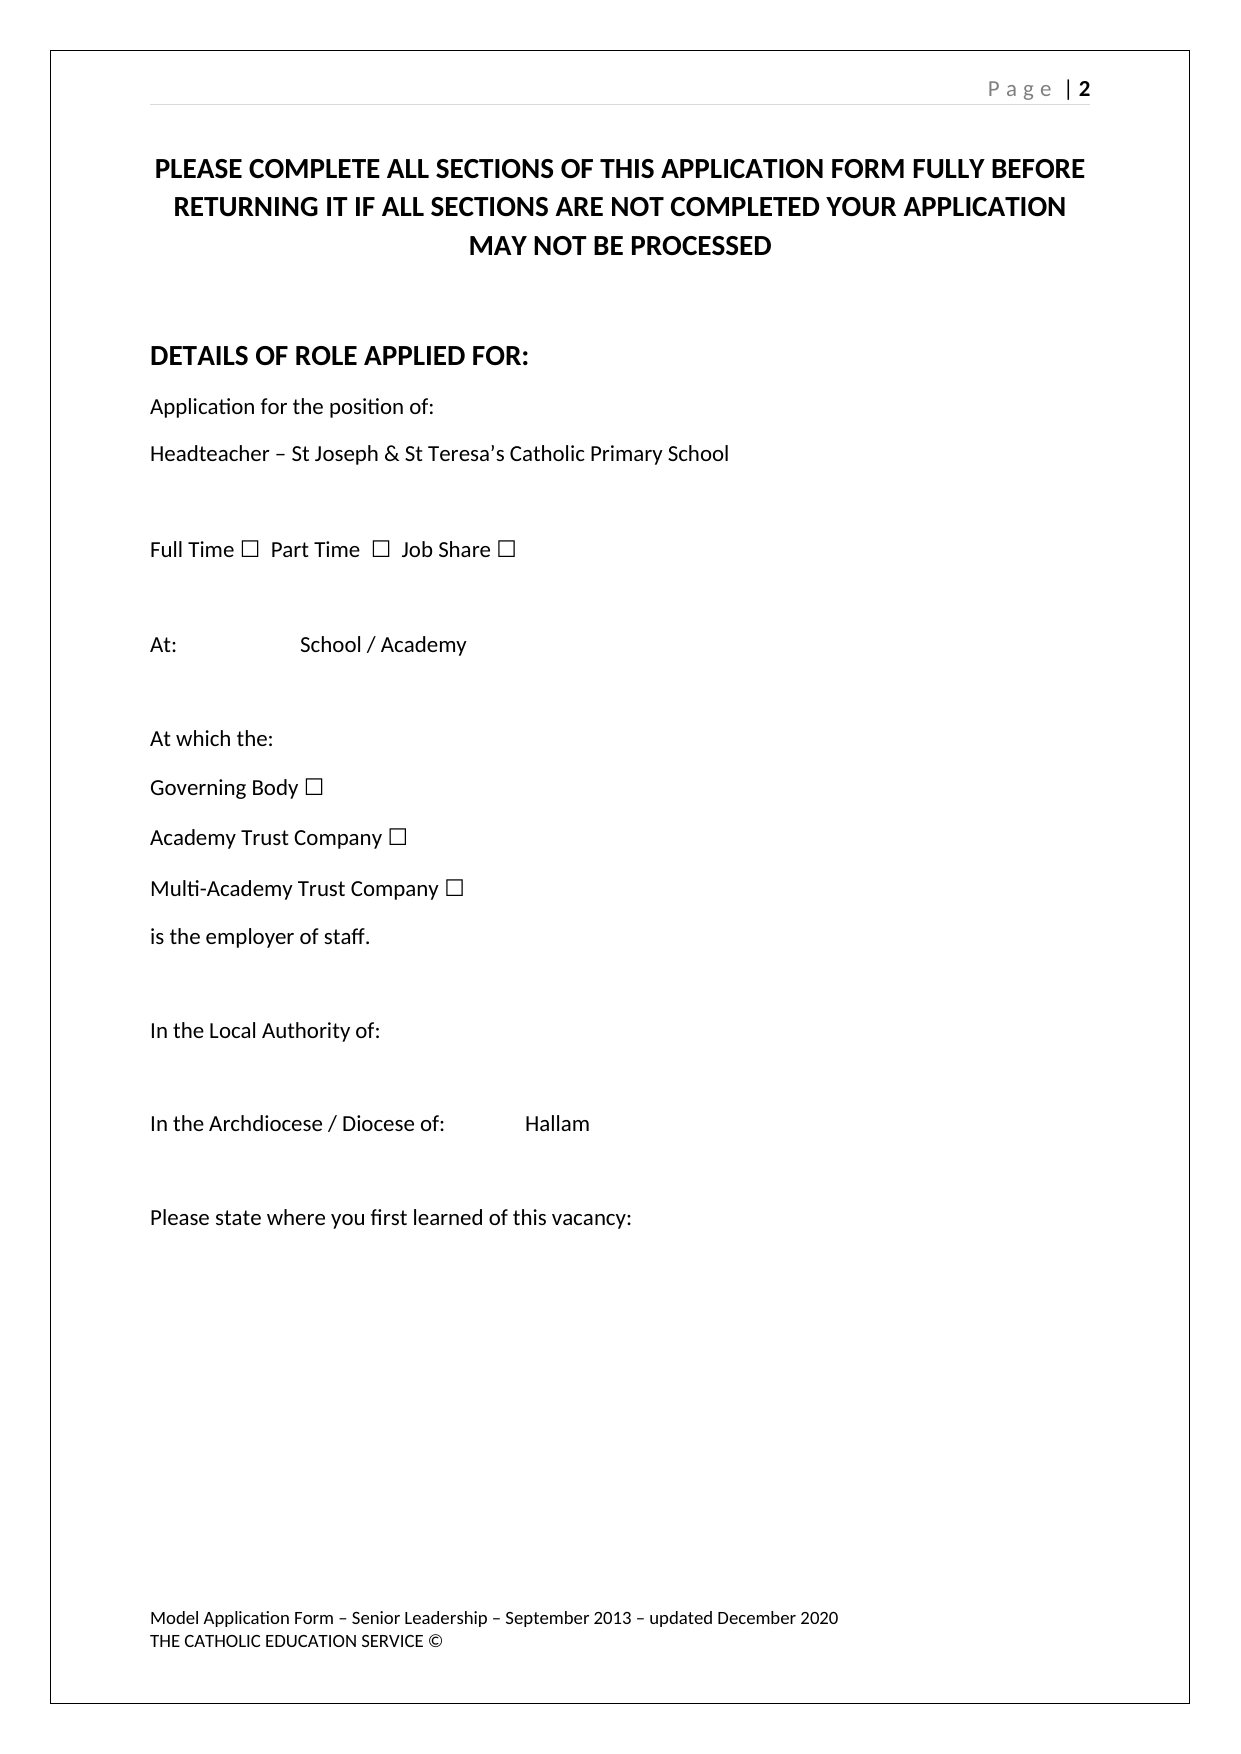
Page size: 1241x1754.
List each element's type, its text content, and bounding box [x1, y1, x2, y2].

text Full Time Part Time Job Share [150, 533, 1090, 564]
text Academy Trust Company [150, 821, 1090, 852]
text At: School / Academy [150, 630, 1090, 658]
text Governing Body [150, 771, 1090, 802]
text Multi-Academy Trust Company [150, 872, 1090, 903]
text In the Archdiocese / Diocese of: Hallam [150, 1109, 1090, 1137]
text Application for the position of: [150, 392, 1090, 420]
text In the Local Authority of: [150, 1016, 1090, 1044]
text Please state where you first learned of this vacancy: [150, 1203, 1090, 1231]
text Headteacher – St Joseph & St Teresa’s Catholic Primary School [150, 439, 1090, 467]
text PLEASE COMPLETE ALL SECTIONS OF THIS APPLICATION FORM FULLY BEFORE RETURNING IT IF ALL SECTIONS ARE NOT COMPLETED YOUR APPLICATION MAY NOT BE PROCESSED [150, 150, 1090, 262]
text is the employer of staff. [150, 922, 1090, 950]
text DETAILS OF ROLE APPLIED FOR: [150, 337, 1090, 373]
text At which the: [150, 724, 1090, 752]
